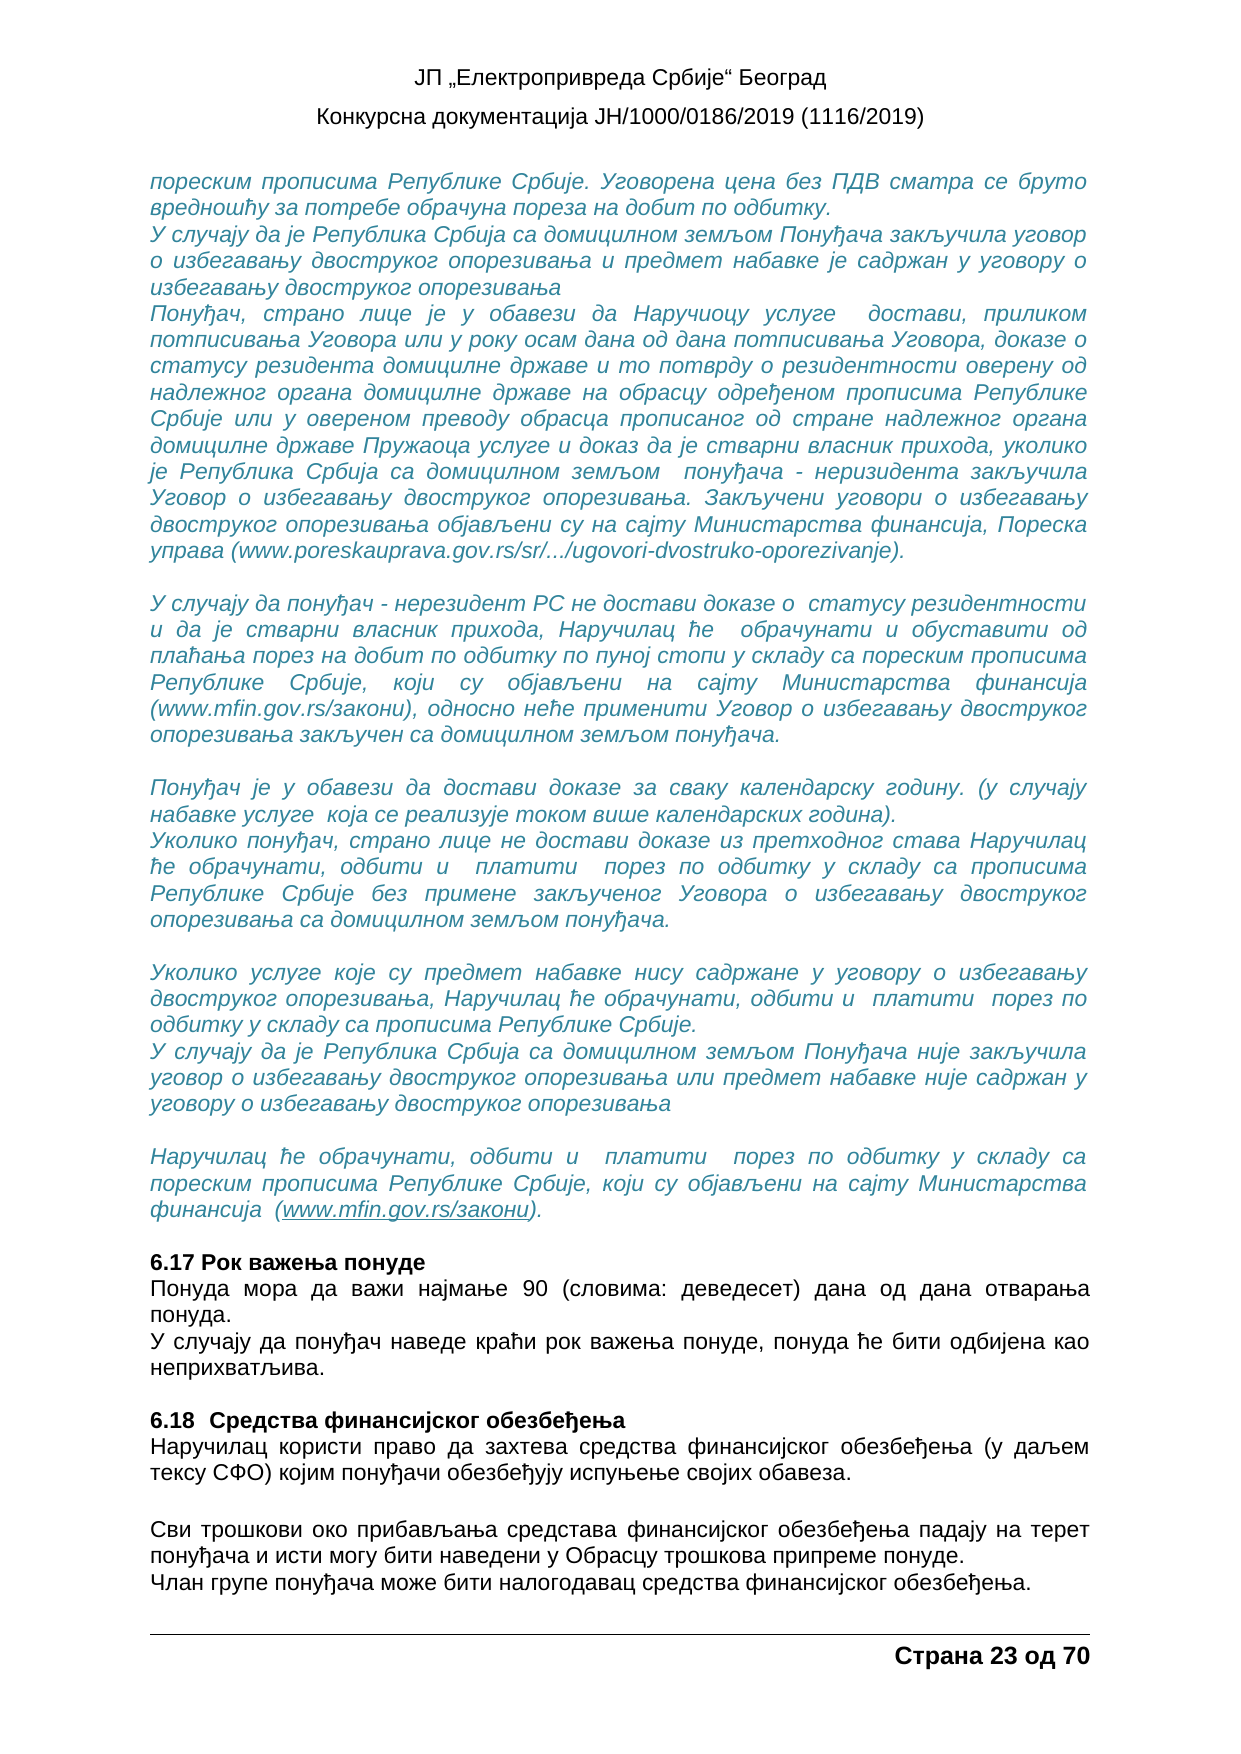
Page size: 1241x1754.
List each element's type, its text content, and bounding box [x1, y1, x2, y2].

text Уколико услуге које су предмет набавке нису садржане у уговору о избегавању двоструког опорезивања, Наручилац ће обрачунати, одбити и платити порез по одбитку у складу са прописима Републике Србије. [150, 959, 1090, 1038]
list Средства финансијског обезбеђења [150, 1407, 1090, 1433]
text У случају да је Република Србија са домицилном земљом Понуђача закључила уговор о избегавању двоструког опорезивања и предмет набавке је садржан у уговору о избегавању двоструког опорезивања [150, 221, 1090, 300]
text Наручилац ће обрачунати, одбити и платити порез по одбитку у складу са пореским прописима Републике Србије, који су објављени на сајту Министарства финансија (www.mfin.gov.rs/закони). [150, 1143, 1090, 1222]
text Понуђач је у обавези да достави доказе за сваку календарску годину. (у случају набавке услуге која се реализује током више календарских година). [150, 774, 1090, 827]
text Сви трошкови око прибављања средстава финансијског обезбеђења падају на терет понуђача и исти могу бити наведени у Обрасцу трошкова припреме понуде. [150, 1516, 1090, 1569]
text Уколико понуђач, страно лице не достави доказе из претходног става Наручилац ће обрачунати, одбити и платити порез по одбитку у складу са прописима Републике Србије без примене закљученог Уговора о избегавању двоструког опорезивања са домицилном земљом понуђача. [150, 827, 1090, 932]
text Наручилац користи право да захтева средства финансијског обезбеђења (у даљем тексу СФО) којим понуђачи обезбеђују испуњење својих обавеза. [150, 1433, 1090, 1486]
text Понуђач, страно лице је у обавези да Наручиоцу услуге достави, приликом потписивања Уговора или у року осам дана од дана потписивања Уговора, доказе о статусу резидента домицилне државе и то потврду о резидентности оверену од надлежног органа домицилне државе на обрасцу одређеном прописима Републике Србије или у овереном преводу обрасца прописаног од стране надлежног органа домицилне државе Пружаоца услуге и доказ да је стварни власник прихода, уколико је Република Србија са домицилном земљом понуђача - неризидента закључила Уговор о избегавању двоструког опорезивања. Закључени уговори о избегавању двоструког опорезивања објављени су на сајту Министарства финансија, Пореска управа (www.poreskauprava.gov.rs/sr/.../ugovori-dvostruko-oporezivanje). [150, 300, 1090, 563]
text У случају да понуђач наведе краћи рок важења понуде, понуда ће бити одбијена као неприхватљива. [150, 1328, 1090, 1380]
text 6.17 Рок важења понуде [150, 1248, 1090, 1275]
text У случају да је Република Србија са домицилном земљом Понуђача није закључила уговор о избегавању двоструког опорезивања или предмет набавке није садржан у уговору о избегавању двоструког опорезивања [150, 1038, 1090, 1117]
text Понуда мора да важи најмање 90 (словима: деведесет) дана од дана отварања понуда. [150, 1275, 1090, 1328]
text Члан групе понуђача може бити налогодавац средства финансијског обезбеђења. [150, 1569, 1090, 1595]
text У случају да понуђач - нерезидент РС не достави доказе о статусу резидентности и да је стварни власник прихода, Наручилац ће обрачунати и обуставити од плаћања порез на добит по одбитку по пуној стопи у складу са пореским прописима Републике Србије, који су објављени на сајту Министарства финансија (www.mfin.gov.rs/закони), односно неће применити Уговор о избегавању двоструког опорезивања закључен са домицилном земљом понуђача. [150, 590, 1090, 748]
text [150, 168, 1090, 221]
